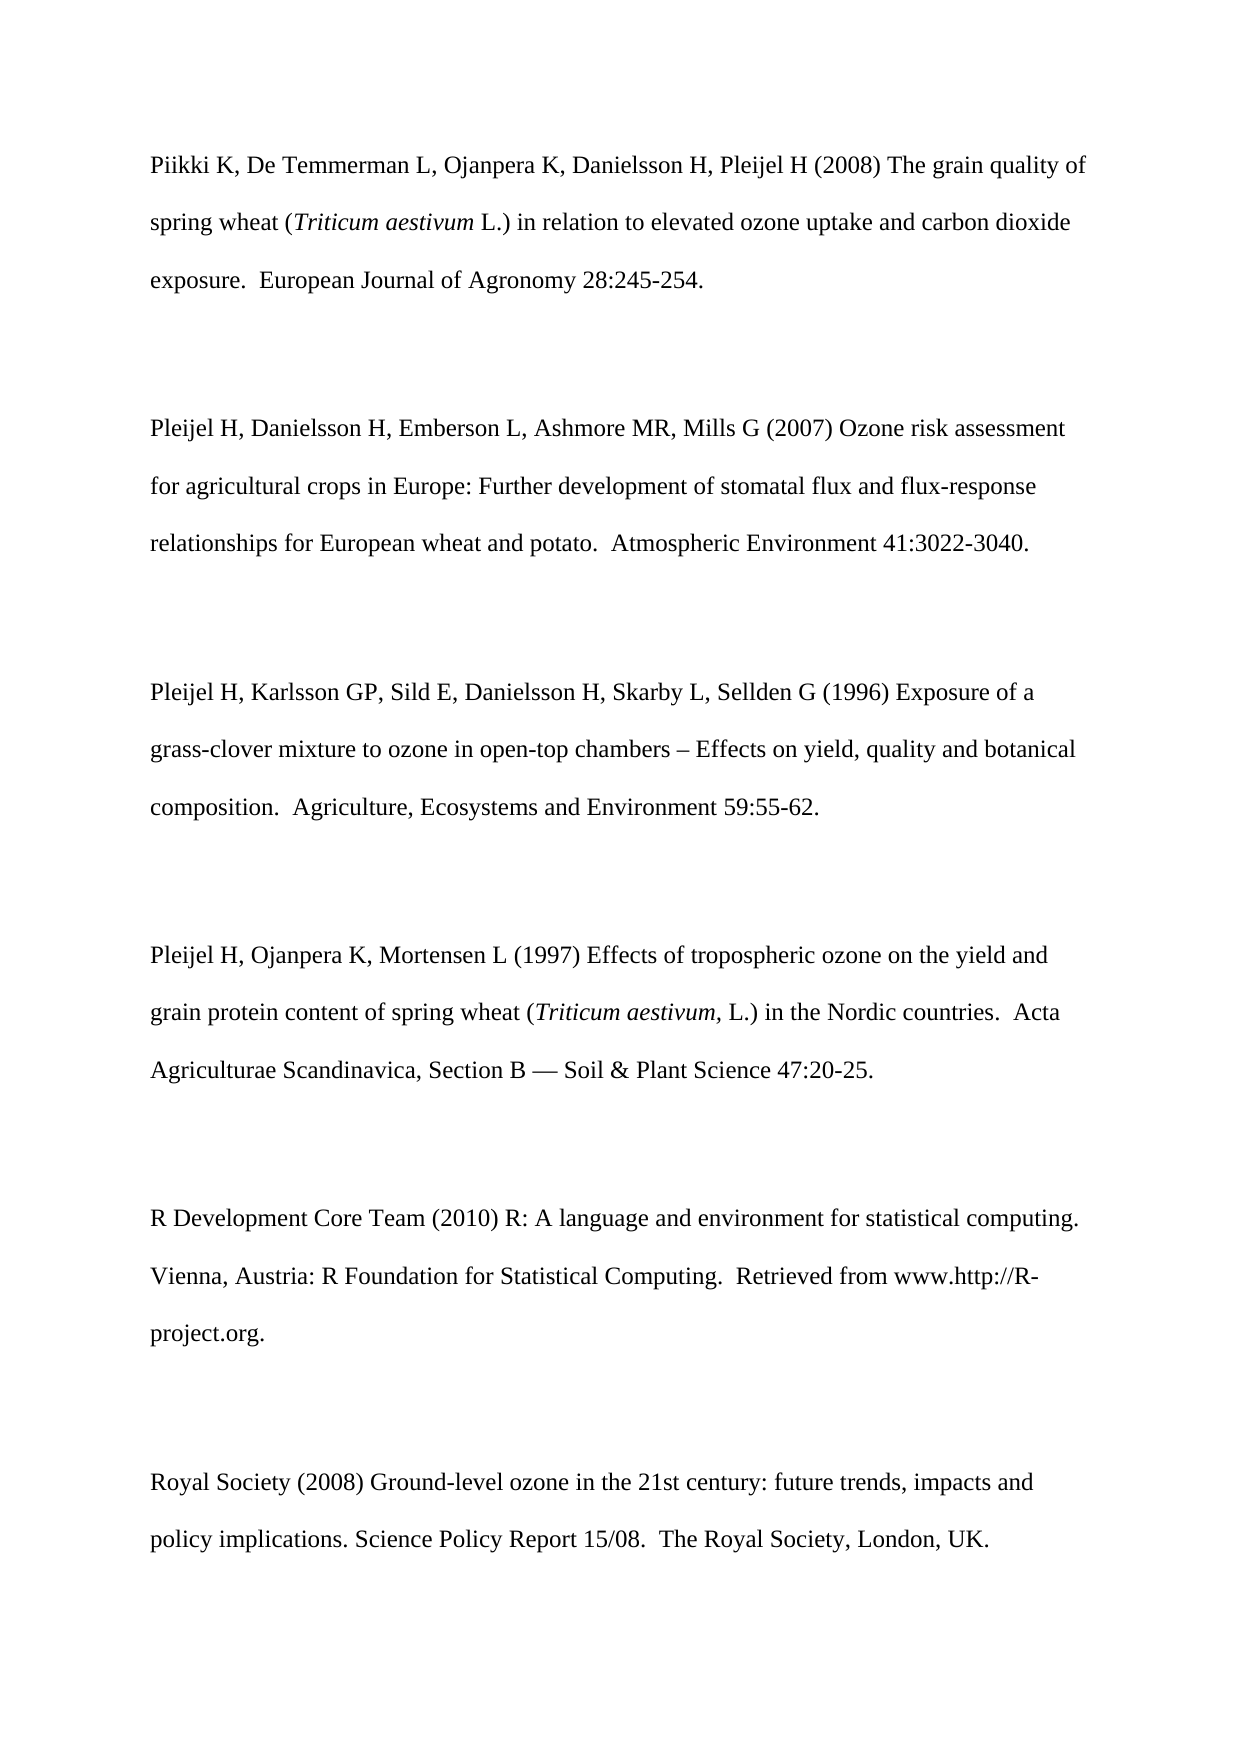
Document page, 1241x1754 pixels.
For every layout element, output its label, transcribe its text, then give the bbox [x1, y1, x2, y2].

text Pleijel H, Karlsson GP, Sild E, Danielsson H, Skarby L, Sellden G (1996) Exposure of a grass-clover mixture to ozone in open-top chambers – Effects on yield, quality and botanical composition. Agriculture, Ecosystems and Environment 59:55-62. [150, 677, 1090, 820]
text R Development Core Team (2010) R: A language and environment for statistical computing. Vienna, Austria: R Foundation for Statistical Computing. Retrieved from www.http://R-project.org. [150, 1203, 1090, 1347]
text Pleijel H, Danielsson H, Emberson L, Ashmore MR, Mills G (2007) Ozone risk assessment for agricultural crops in Europe: Further development of stomatal flux and flux-response relationships for European wheat and potato. Atmospheric Environment 41:3022-3040. [150, 413, 1090, 557]
text Royal Society (2008) Ground-level ozone in the 21st century: future trends, impacts and policy implications. Science Policy Report 15/08. The Royal Society, London, UK. [150, 1467, 1090, 1553]
text Pleijel H, Ojanpera K, Mortensen L (1997) Effects of tropospheric ozone on the yield and grain protein content of spring wheat (Triticum aestivum, L.) in the Nordic countries. Acta Agriculturae Scandinavica, Section B — Soil & Plant Science 47:20-25. [150, 940, 1090, 1084]
text Piikki K, De Temmerman L, Ojanpera K, Danielsson H, Pleijel H (2008) The grain quality of spring wheat (Triticum aestivum L.) in relation to elevated ozone uptake and carbon dioxide exposure. European Journal of Agronomy 28:245-254. [150, 150, 1090, 294]
